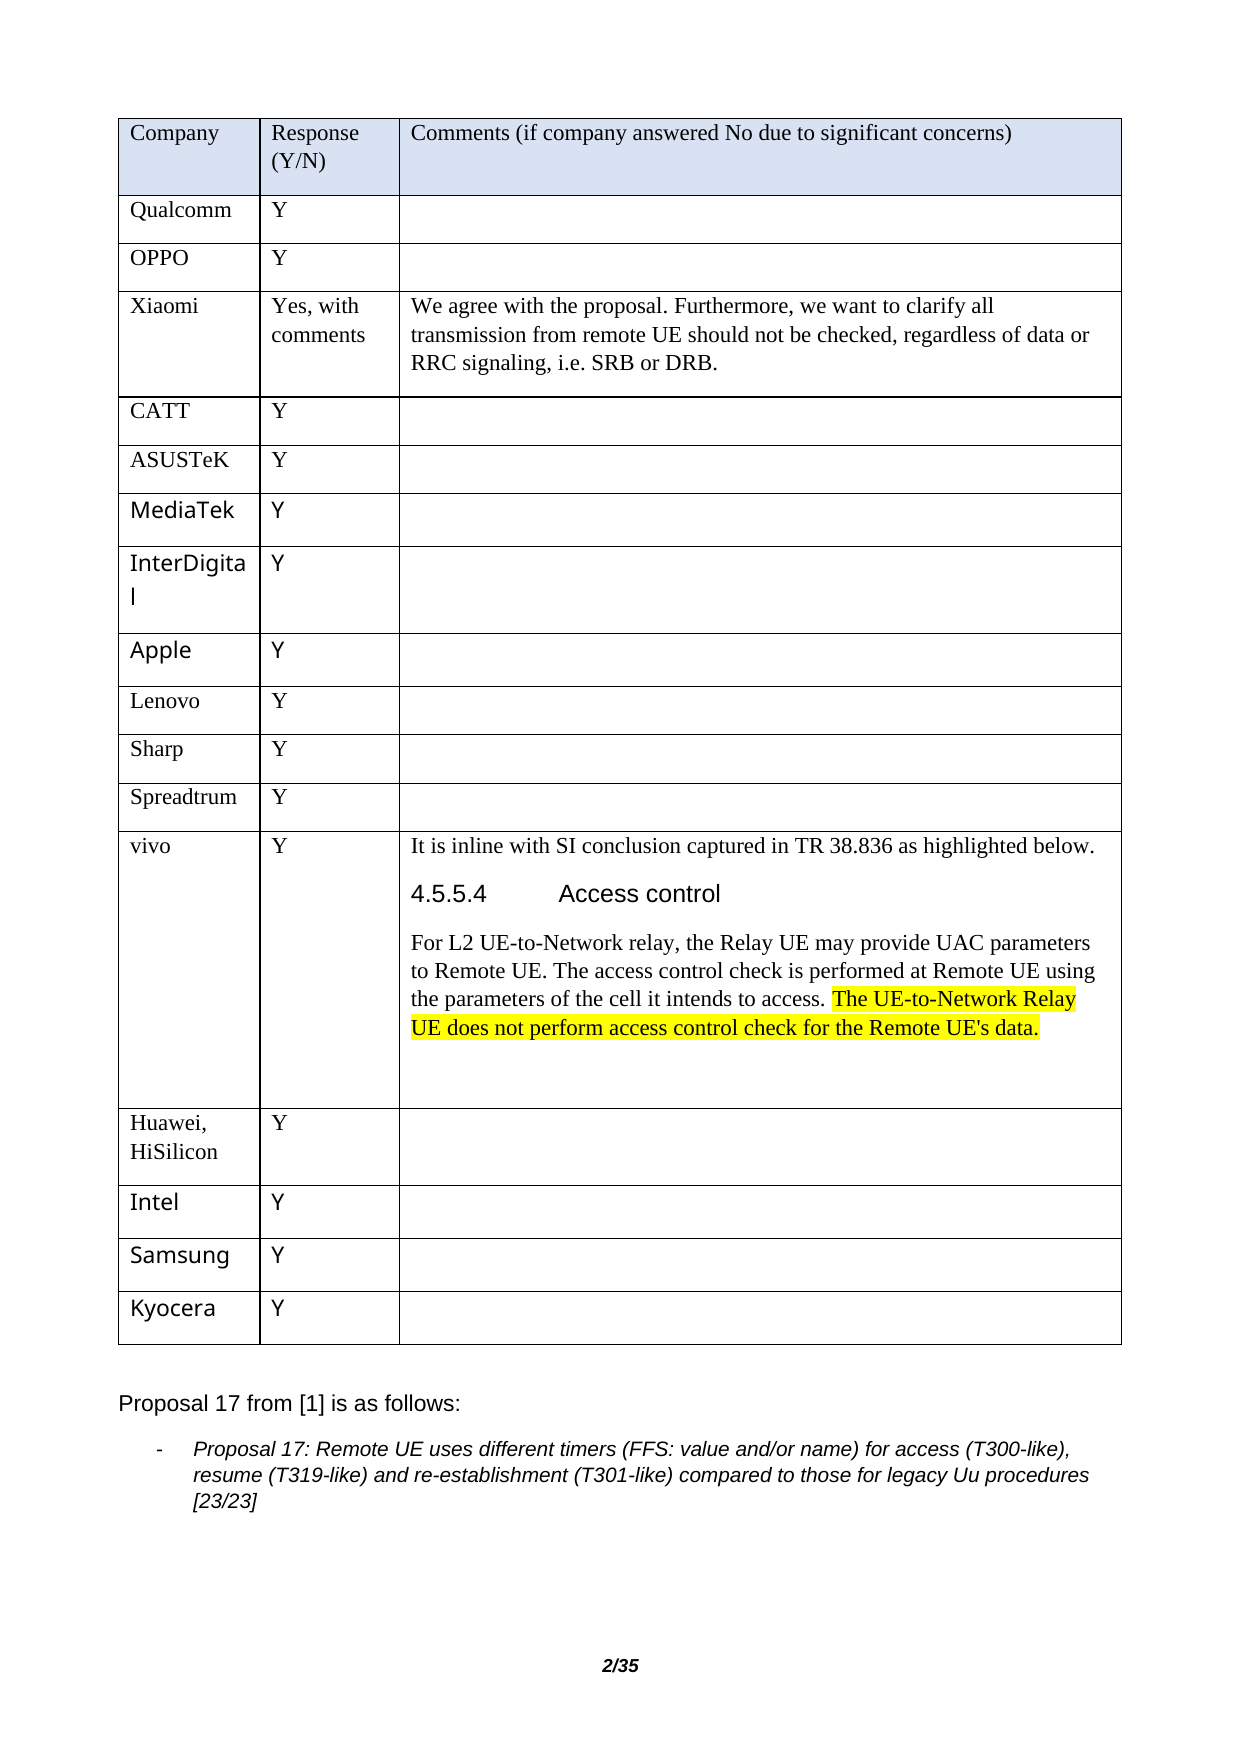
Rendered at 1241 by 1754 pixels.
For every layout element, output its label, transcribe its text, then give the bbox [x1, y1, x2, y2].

table_cell MediaTek [119, 494, 259, 546]
table_cell [400, 634, 1121, 686]
table_header Comments (if company answered No due to significant concerns) [400, 119, 1121, 195]
table_cell We agree with the proposal. Furthermore, we want to clarify all transmission from remote UE should not be checked, regardless of data or RRC signaling, i.e. SRB or DRB. [400, 292, 1121, 396]
table_cell Y [261, 1186, 399, 1238]
table_cell Lenovo [119, 687, 259, 734]
table_cell Y [261, 1109, 399, 1185]
table_cell [400, 1239, 1121, 1291]
table_cell Kyocera [119, 1292, 259, 1344]
table_cell Samsung [119, 1239, 259, 1291]
table_cell InterDigital [119, 547, 259, 633]
table_cell Y [261, 1292, 399, 1344]
table_cell Qualcomm [119, 196, 259, 243]
table_cell Y [261, 634, 399, 686]
table_cell Huawei, HiSilicon [119, 1109, 259, 1185]
table_cell Apple [119, 634, 259, 686]
table_cell Y [261, 494, 399, 546]
table_cell Y [261, 547, 399, 633]
table_cell [400, 687, 1121, 734]
table_cell [400, 446, 1121, 493]
table_cell ASUSTeK [119, 446, 259, 493]
table_cell Y [261, 784, 399, 831]
table_header Response (Y/N) [261, 119, 399, 195]
table_cell [400, 196, 1121, 243]
table_cell CATT [119, 398, 259, 444]
table_cell Y [261, 1239, 399, 1291]
table_cell [400, 494, 1121, 546]
table_cell OPPO [119, 244, 259, 291]
table_cell [400, 735, 1121, 782]
table_cell Intel [119, 1186, 259, 1238]
table_cell Sharp [119, 735, 259, 782]
table_cell [400, 547, 1121, 633]
table_cell Y [261, 244, 399, 291]
table_cell Y [261, 196, 399, 243]
table_cell [400, 1186, 1121, 1238]
table_cell Y [261, 735, 399, 782]
table_cell [400, 784, 1121, 831]
table_cell [400, 244, 1121, 291]
table_cell Spreadtrum [119, 784, 259, 831]
table_cell [400, 398, 1121, 444]
text Proposal 17 from [1] is as follows: [118, 1390, 1122, 1416]
table_cell It is inline with SI conclusion captured in TR 38.836 as highlighted below. 4.5.5.4 Access control For L2 UE-to-Network relay, the Relay UE may provide UAC parameters to Remote UE. The access control check is performed at Remote UE using the parameters of the cell it intends to access. The UE-to-Network Relay UE does not perform access control check for the Remote UE's data. [400, 832, 1121, 1108]
table_cell Y [261, 687, 399, 734]
table_cell vivo [119, 832, 259, 1108]
list Proposal 17: Remote UE uses different timers (FFS: value and/or name) for access (T300-like), resume (T319-like) and re-establishment (T301-like) compared to those for legacy Uu procedures [23/23] [156, 1437, 1122, 1513]
table_cell Y [261, 398, 399, 444]
table_cell Y [261, 446, 399, 493]
table_cell Yes, with comments [261, 292, 399, 396]
table_cell [400, 1292, 1121, 1344]
table_cell [400, 1109, 1121, 1185]
table_header Company [119, 119, 259, 195]
table_cell Xiaomi [119, 292, 259, 396]
table_cell Y [261, 832, 399, 1108]
